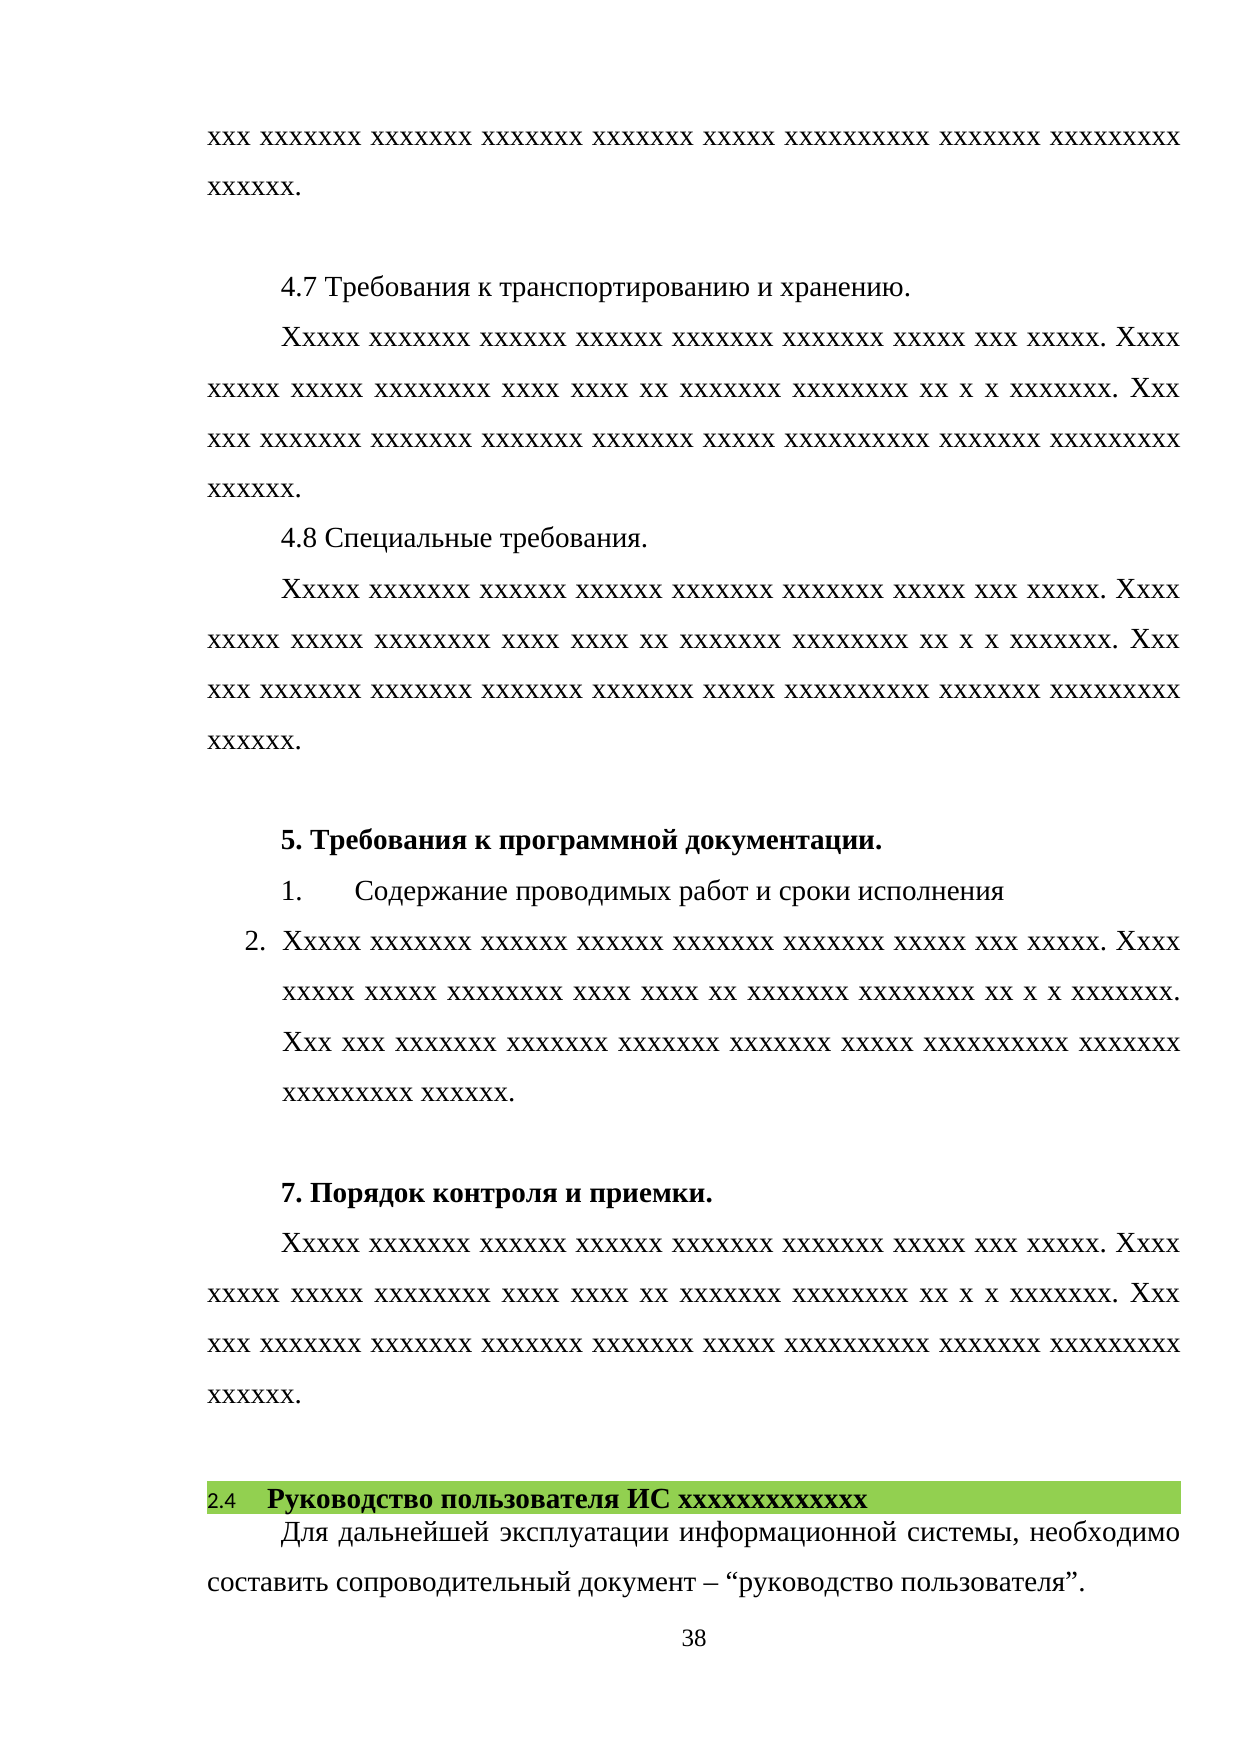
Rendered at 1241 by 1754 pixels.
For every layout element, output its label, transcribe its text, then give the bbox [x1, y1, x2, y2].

list Содержание проводимых работ и сроки исполнения [207, 873, 1181, 906]
text Для дальнейшей эксплуатации информационной системы, необходимо составить сопроводительный документ – “руководство пользователя”. [207, 1514, 1181, 1598]
text 4.8 Специальные требования. [207, 521, 1181, 554]
text 7. Порядок контроля и приемки. [207, 1175, 1181, 1208]
text 5. Требования к программной документации. [207, 822, 1181, 856]
text 4.7 Требования к транспортированию и хранению. [207, 269, 1181, 303]
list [207, 118, 1181, 202]
subtitle Руководство пользователя ИС ххххххххххххх [207, 1481, 1181, 1514]
